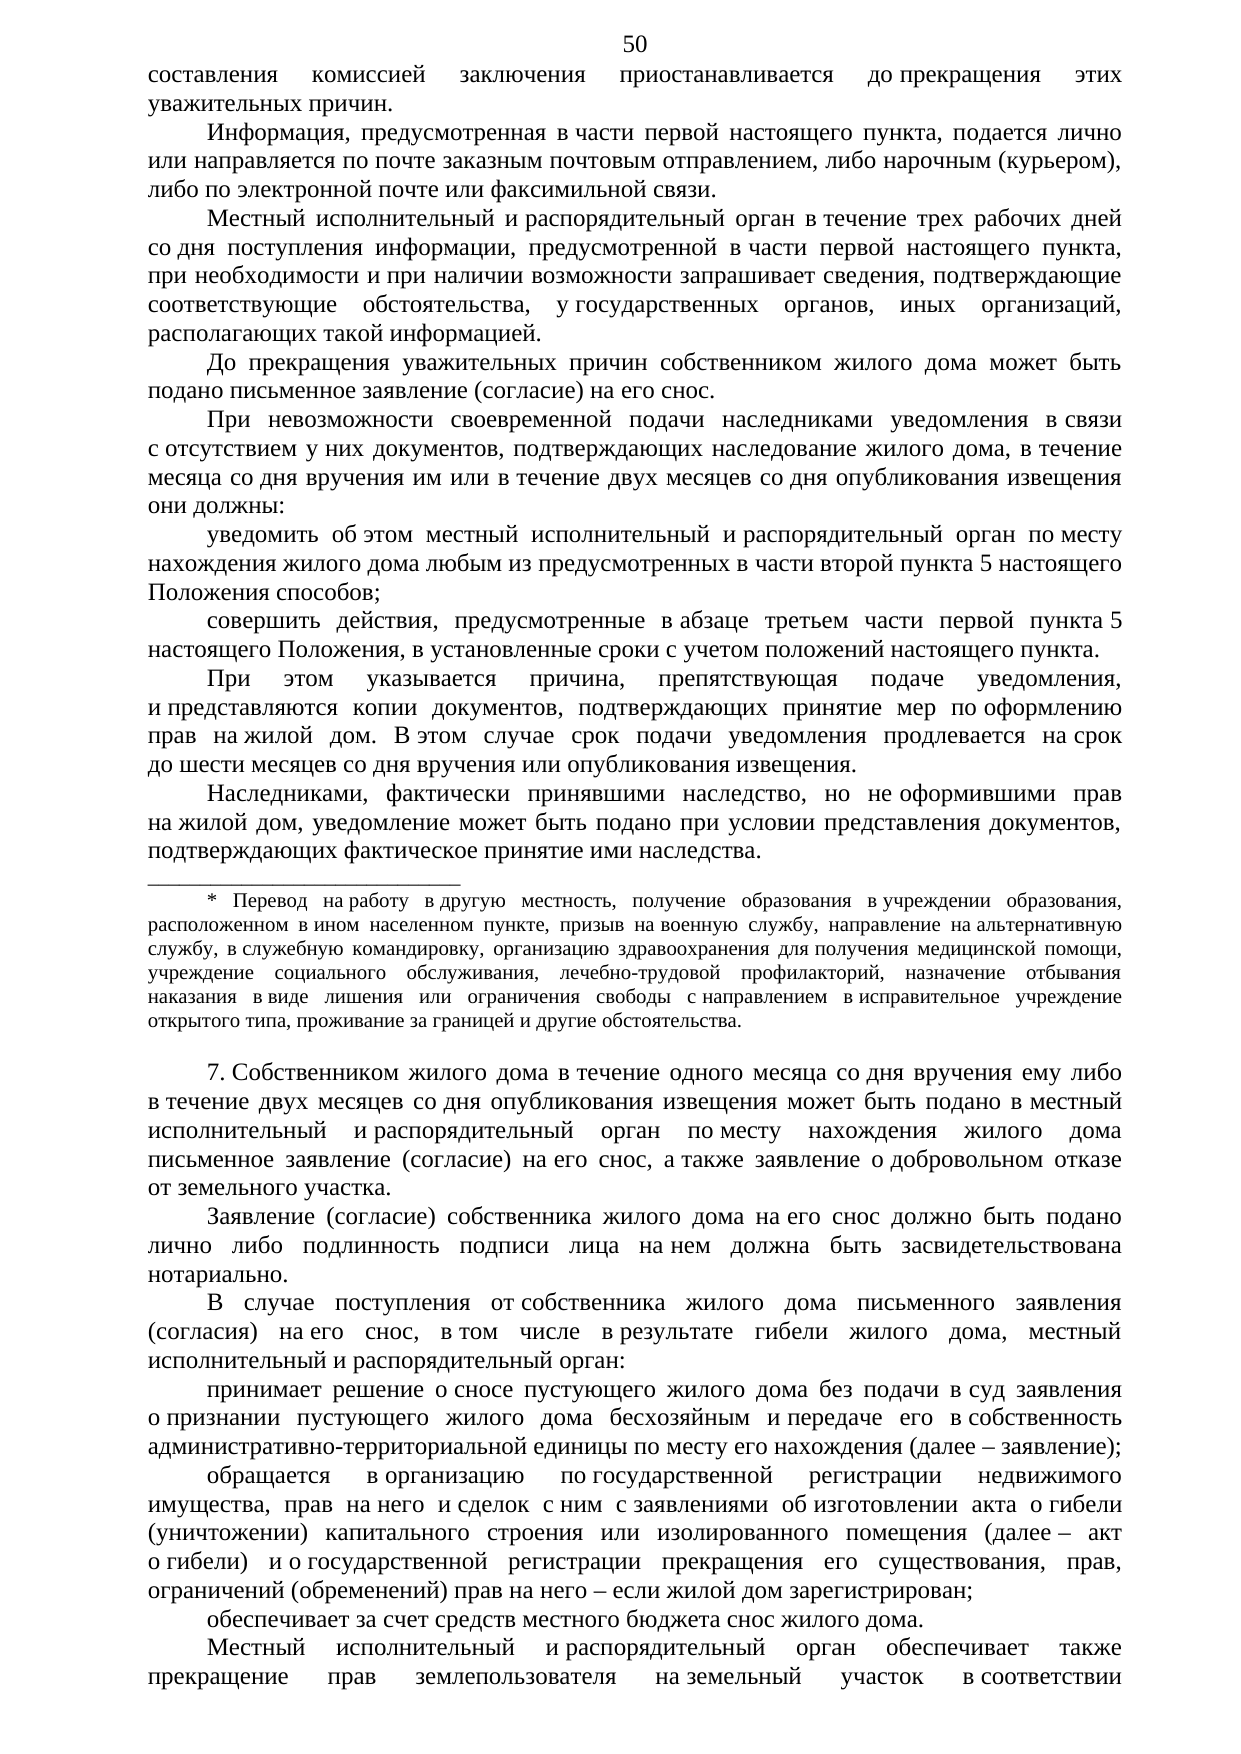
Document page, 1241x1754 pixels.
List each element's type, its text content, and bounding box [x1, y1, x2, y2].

text * Перевод на работу в другую местность, получение образования в учреждении образования, расположенном в ином населенном пункте, призыв на военную службу, направление на альтернативную службу, в служебную командировку, организацию здравоохранения для получения медицинской помощи, учреждение социального обслуживания, лечебно-трудовой профилакторий, назначение отбывания наказания в виде лишения или ограничения свободы с направлением в исправительное учреждение открытого типа, проживание за границей и другие обстоятельства. [148, 888, 1122, 1032]
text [148, 59, 1122, 117]
text До прекращения уважительных причин собственником жилого дома может быть подано письменное заявление (согласие) на его снос. [148, 347, 1122, 404]
text Информация, предусмотренная в части первой настоящего пункта, подается лично или направляется по почте заказным почтовым отправлением, либо нарочным (курьером), либо по электронной почте или факсимильной связи. [148, 117, 1122, 203]
text 7. Собственником жилого дома в течение одного месяца со дня вручения ему либо в течение двух месяцев со дня опубликования извещения может быть подано в местный исполнительный и распорядительный орган по месту нахождения жилого дома письменное заявление (согласие) на его снос, а также заявление о добровольном отказе от земельного участка. [148, 1057, 1122, 1201]
text уведомить об этом местный исполнительный и распорядительный орган по месту нахождения жилого дома любым из предусмотренных в части второй пункта 5 настоящего Положения способов; [148, 519, 1122, 605]
text ______________________________ [148, 864, 1122, 888]
text принимает решение о сносе пустующего жилого дома без подачи в суд заявления о признании пустующего жилого дома бесхозяйным и передаче его в собственность административно-территориальной единицы по месту его нахождения (далее – заявление); [148, 1374, 1122, 1460]
text При невозможности своевременной подачи наследниками уведомления в связи с отсутствием у них документов, подтверждающих наследование жилого дома, в течение месяца со дня вручения им или в течение двух месяцев со дня опубликования извещения они должны: [148, 404, 1122, 519]
text В случае поступления от собственника жилого дома письменного заявления (согласия) на его снос, в том числе в результате гибели жилого дома, местный исполнительный и распорядительный орган: [148, 1287, 1122, 1374]
text Местный исполнительный и распорядительный орган в течение трех рабочих дней со дня поступления информации, предусмотренной в части первой настоящего пункта, при необходимости и при наличии возможности запрашивает сведения, подтверждающие соответствующие обстоятельства, у государственных органов, иных организаций, располагающих такой информацией. [148, 203, 1122, 347]
text При этом указывается причина, препятствующая подаче уведомления, и представляются копии документов, подтверждающих принятие мер по оформлению прав на жилой дом. В этом случае срок подачи уведомления продлевается на срок до шести месяцев со дня вручения или опубликования извещения. [148, 663, 1122, 778]
text совершить действия, предусмотренные в абзаце третьем части первой пункта 5 настоящего Положения, в установленные сроки с учетом положений настоящего пункта. [148, 605, 1122, 663]
text обращается в организацию по государственной регистрации недвижимого имущества, прав на него и сделок с ним с заявлениями об изготовлении акта о гибели (уничтожении) капитального строения или изолированного помещения (далее – акт о гибели) и о государственной регистрации прекращения его существования, прав, ограничений (обременений) прав на него – если жилой дом зарегистрирован; [148, 1460, 1122, 1604]
text Заявление (согласие) собственника жилого дома на его снос должно быть подано лично либо подлинность подписи лица на нем должна быть засвидетельствована нотариально. [148, 1201, 1122, 1287]
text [148, 1632, 1122, 1690]
text обеспечивает за счет средств местного бюджета снос жилого дома. [148, 1604, 1122, 1632]
text Наследниками, фактически принявшими наследство, но не оформившими прав на жилой дом, уведомление может быть подано при условии представления документов, подтверждающих фактическое принятие ими наследства. [148, 778, 1122, 864]
